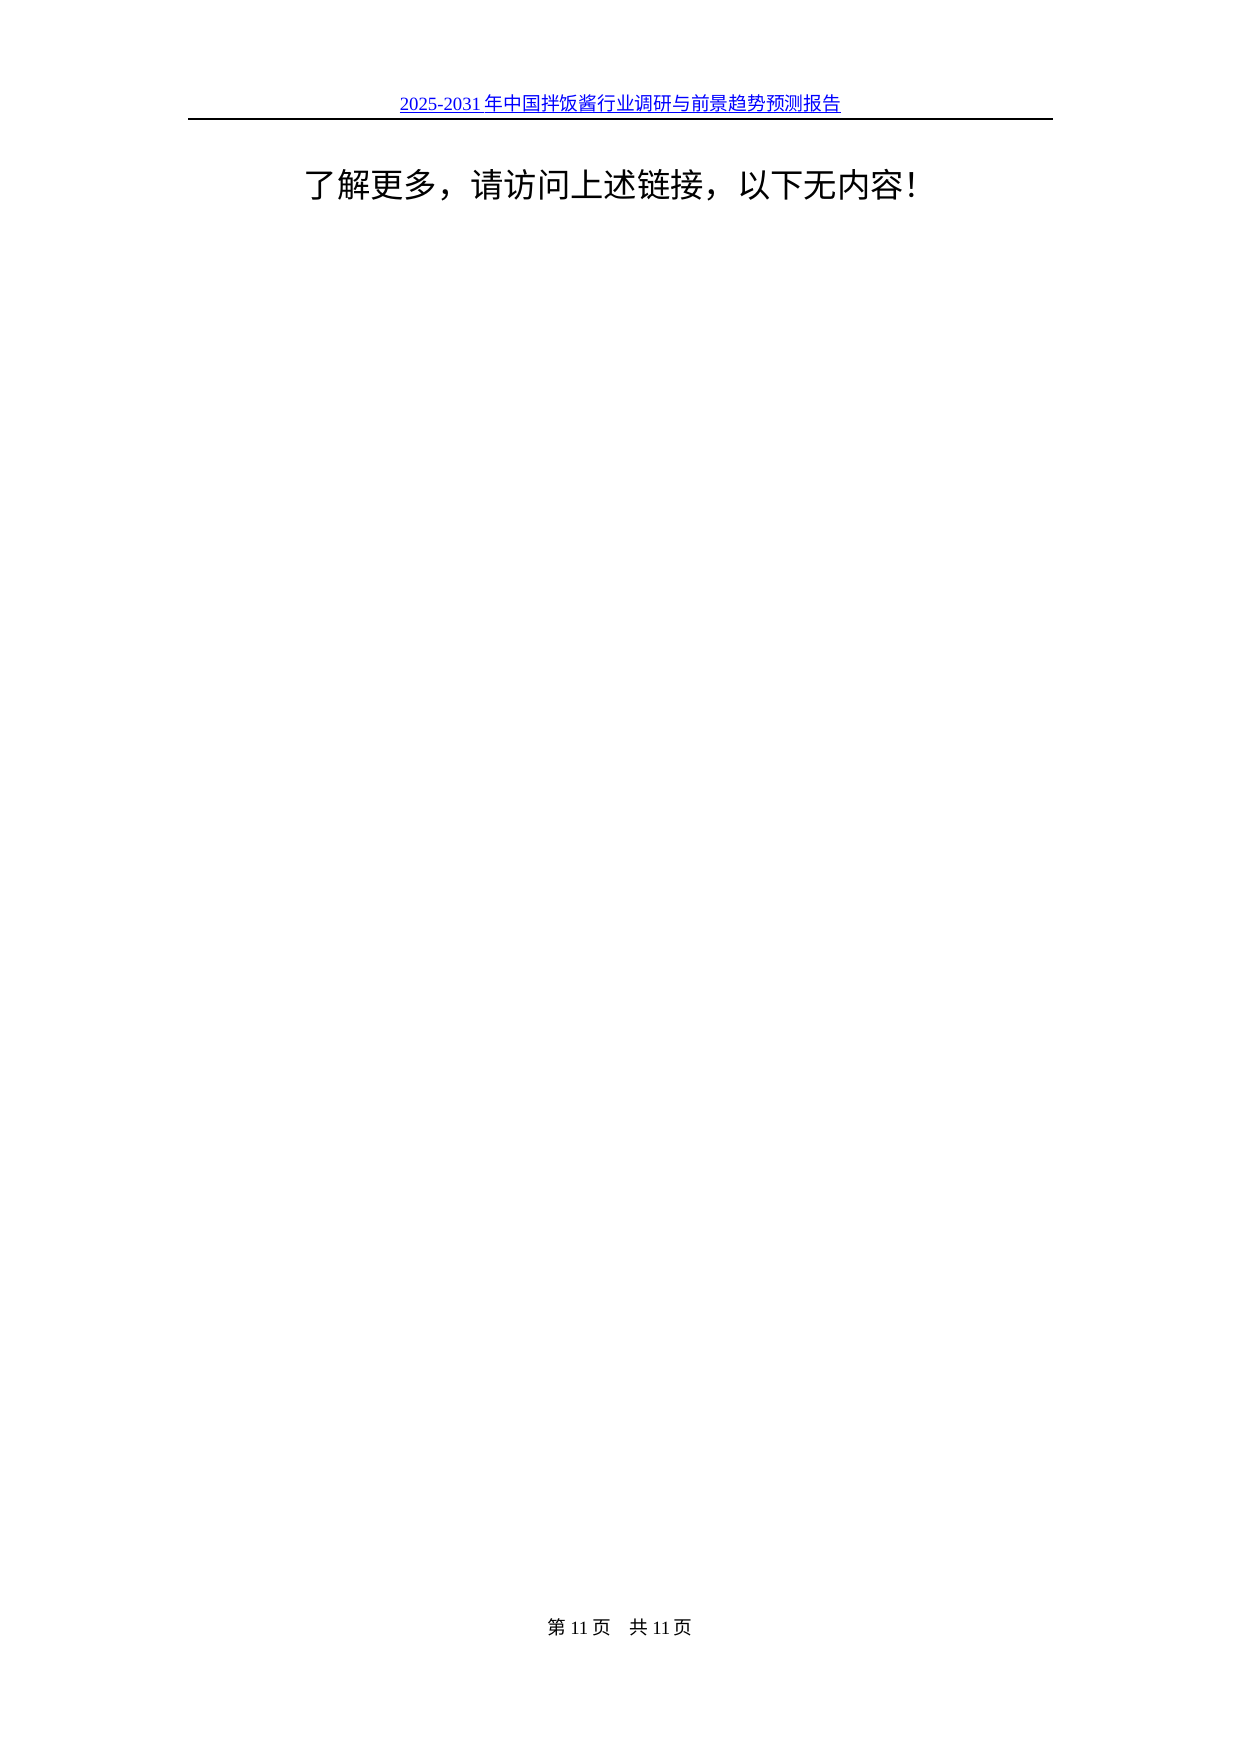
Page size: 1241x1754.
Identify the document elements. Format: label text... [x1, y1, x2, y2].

title 了解更多，请访问上述链接，以下无内容！ [187, 150, 1053, 215]
